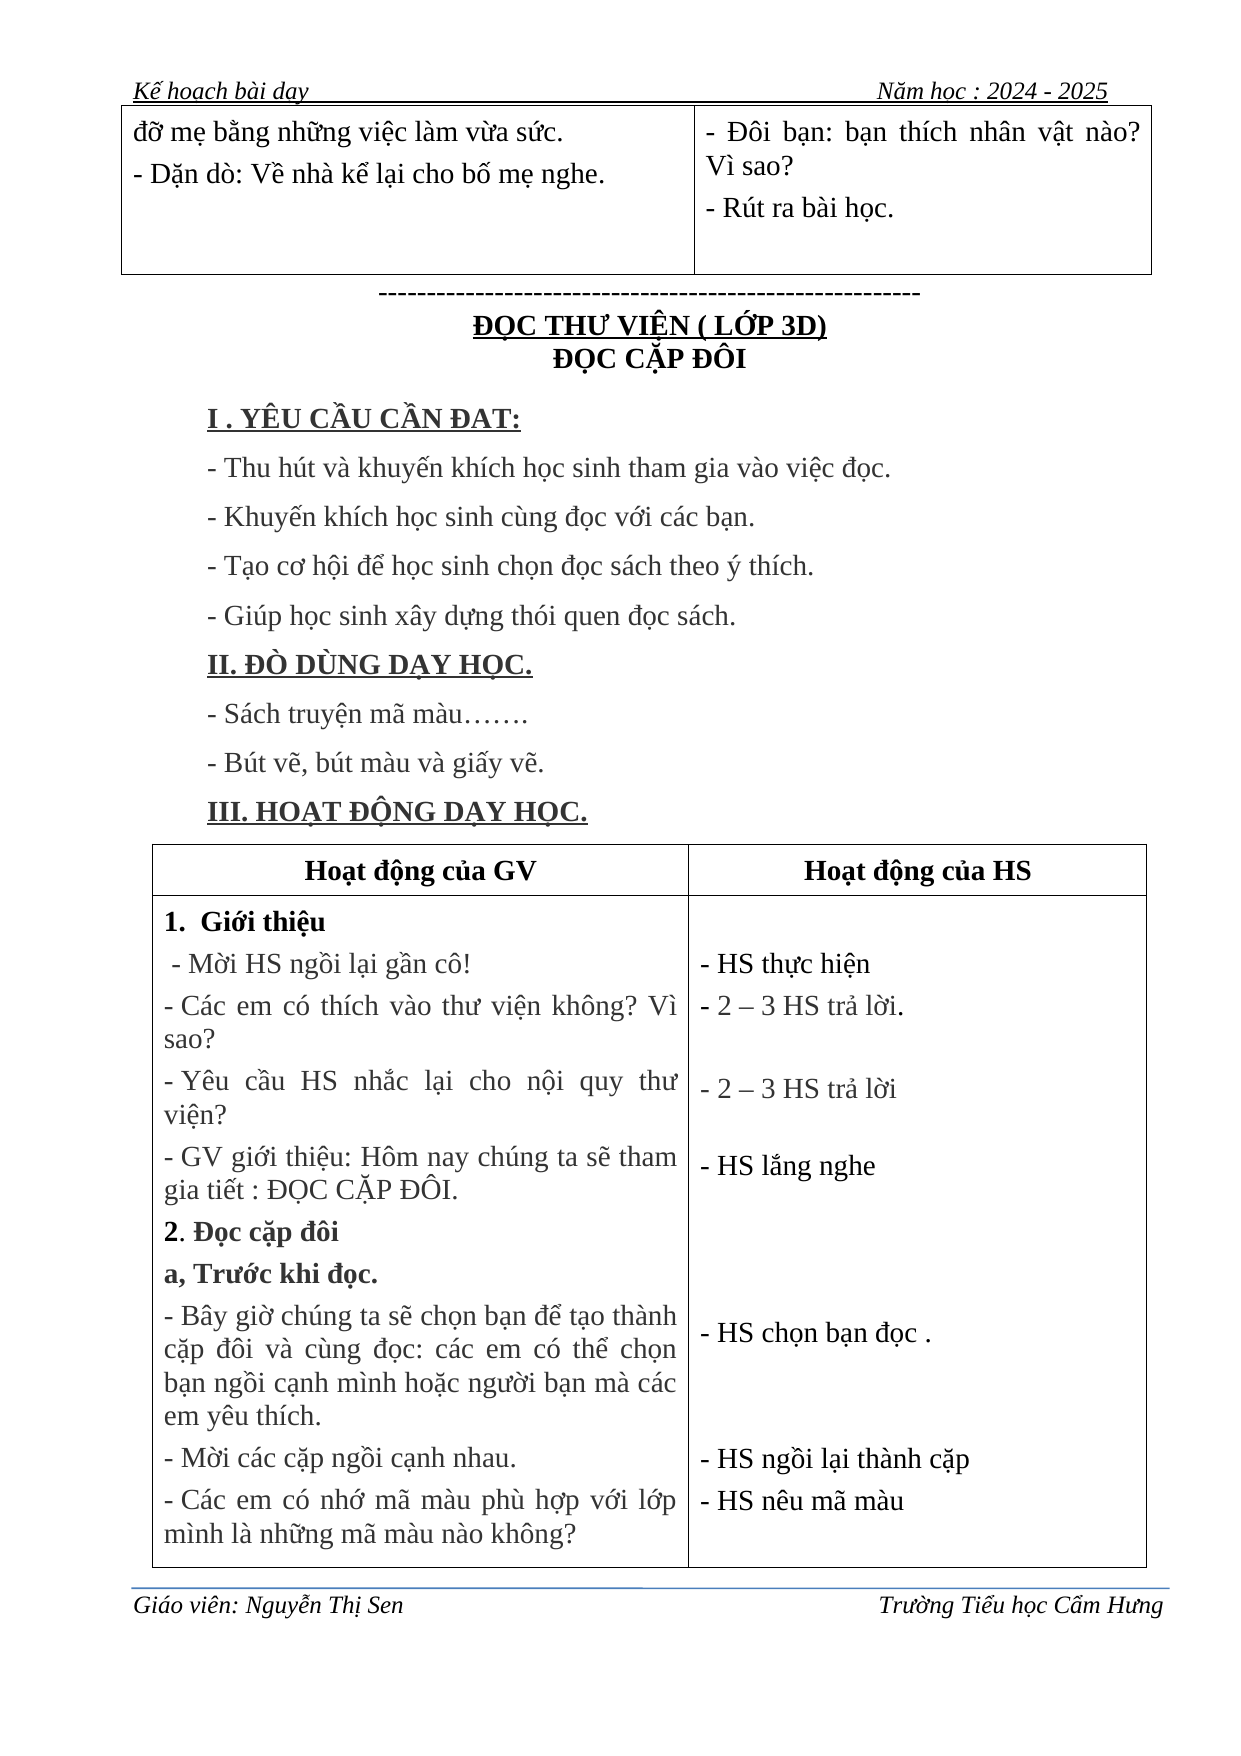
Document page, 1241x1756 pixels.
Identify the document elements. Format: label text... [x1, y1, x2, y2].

text - Khuyến khích học sinh cùng đọc với các bạn. [133, 499, 1166, 533]
text - Tạo cơ hội để học sinh chọn đọc sách theo ý thích. [133, 548, 1166, 582]
text - Bút vẽ, bút màu và giấy vẽ. [133, 745, 1166, 779]
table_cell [695, 106, 1151, 273]
text ĐỌC THƯ VIỆN ( LỚP 3D) [133, 308, 1166, 342]
text III. HOẠT ĐỘNG DẠY HỌC. [133, 794, 1166, 828]
text -------------------------------------------------------- [133, 274, 1166, 308]
text I . YÊU CẦU CẦN ĐAT: [133, 401, 1166, 434]
table_header Hoạt động của GV [153, 845, 688, 895]
table_header Hoạt động của HS [689, 845, 1146, 895]
text - Sách truyện mã màu……. [133, 696, 1166, 729]
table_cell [153, 896, 688, 1567]
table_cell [122, 106, 694, 273]
text II. ĐÒ DÙNG DẠY HỌC. [133, 647, 1166, 680]
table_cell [689, 896, 1146, 1567]
text - Giúp học sinh xây dựng thói quen đọc sách. [133, 598, 1166, 631]
text - Thu hút và khuyến khích học sinh tham gia vào việc đọc. [133, 450, 1166, 484]
text ĐỌC CẶP ĐÔI [133, 342, 1166, 375]
